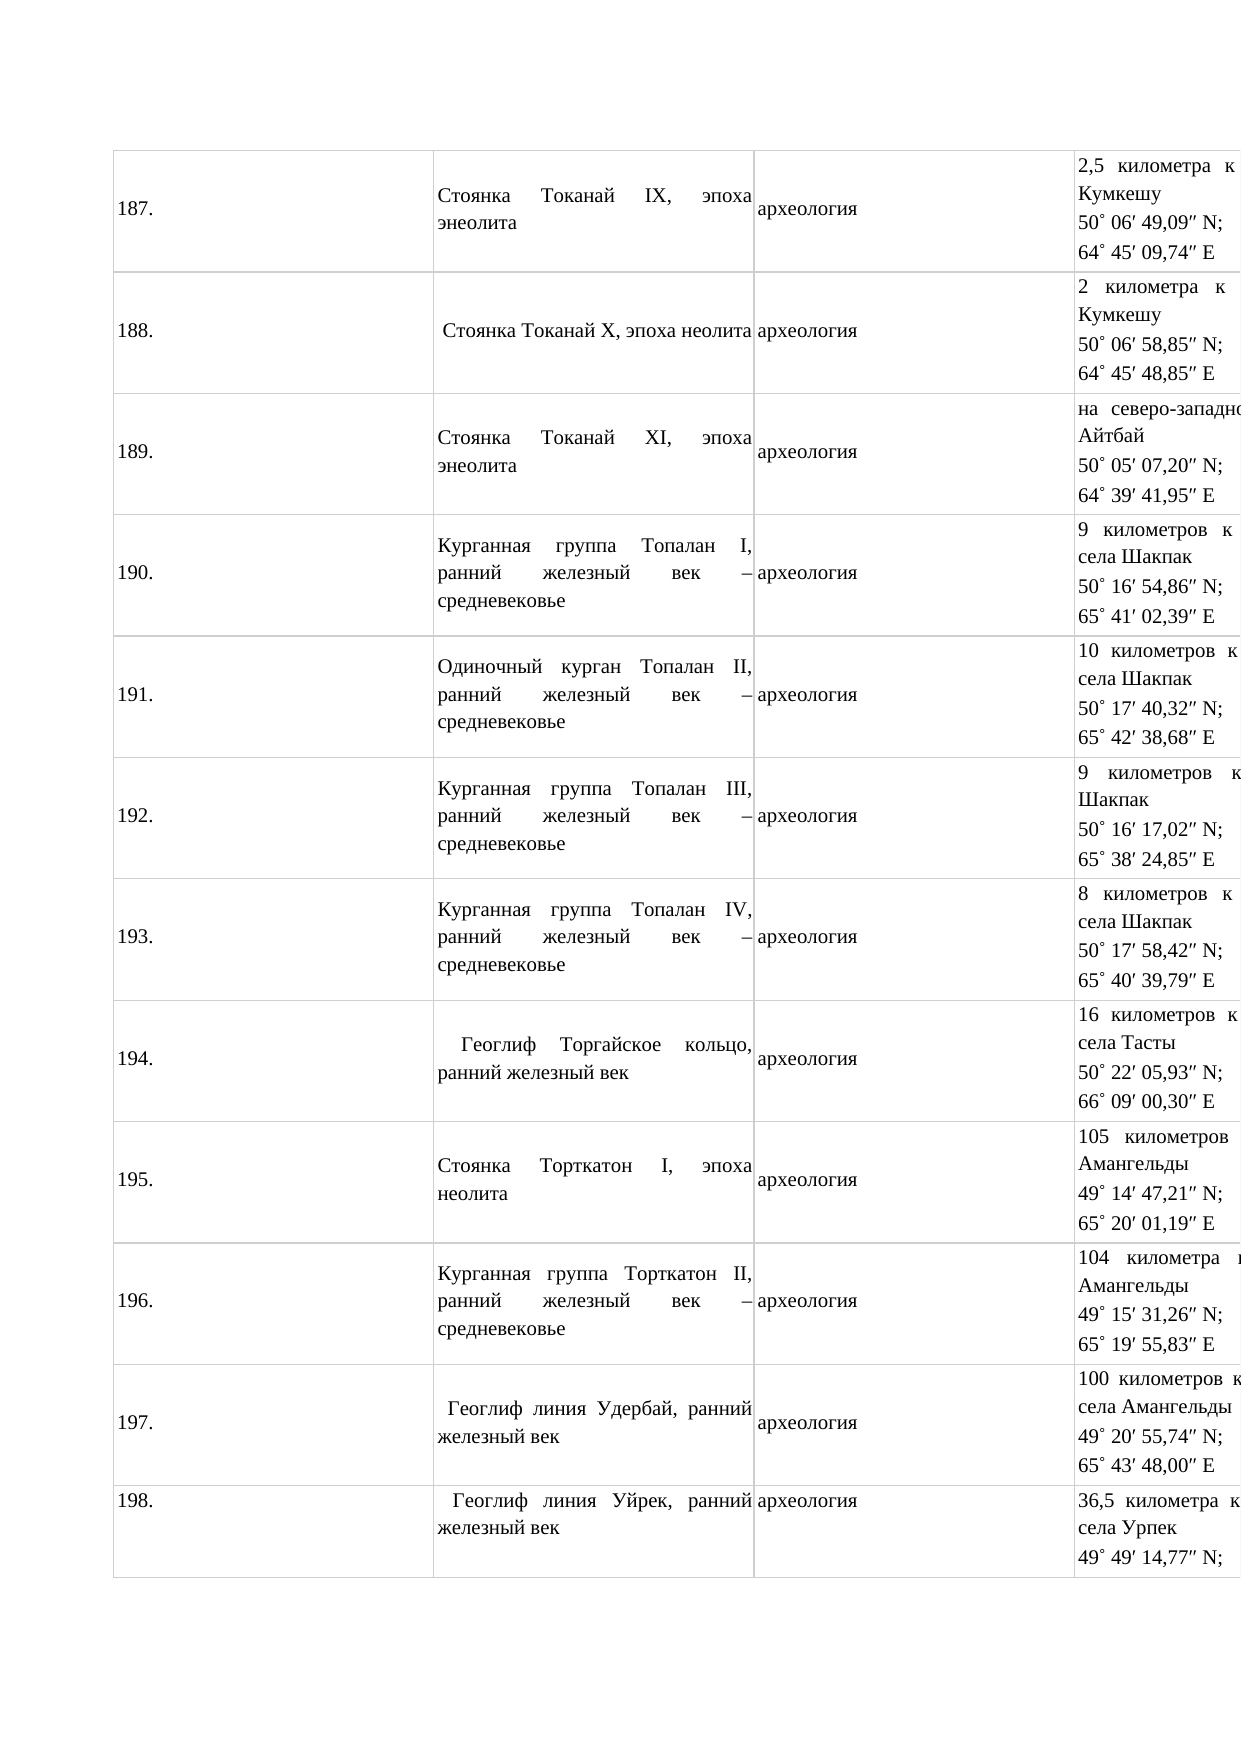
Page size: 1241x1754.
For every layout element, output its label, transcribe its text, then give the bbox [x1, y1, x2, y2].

table_cell археология [755, 515, 1074, 635]
table_cell 194. [114, 1001, 433, 1121]
table_cell археология [755, 273, 1074, 393]
table_cell 10 километров к юго-востоку от села Шакпак 50˚ 17′ 40,32″ N; 65˚ 42′ 38,68″ E [1075, 637, 1240, 757]
table_cell археология [755, 1122, 1074, 1242]
table_cell Стоянка Токанай ХI, эпоха энеолита [434, 394, 753, 514]
table_cell Стоянка Торткатон I, эпоха неолита [434, 1122, 753, 1242]
table_cell 9 километров к югу от села Шакпак 50˚ 16′ 17,02″ N; 65˚ 38′ 24,85″ E [1075, 758, 1240, 878]
table_cell 192. [114, 758, 433, 878]
table_cell 191. [114, 637, 433, 757]
table_cell археология [755, 879, 1074, 999]
table_cell Стоянка Токанай IХ, эпоха энеолита [434, 151, 753, 271]
table_cell 188. [114, 273, 433, 393]
table_cell 8 километров к юго-востоку от села Шакпак 50˚ 17′ 58,42″ N; 65˚ 40′ 39,79″ E [1075, 879, 1240, 999]
table_cell 196. [114, 1244, 433, 1363]
table_cell Курганная группа Топалан I, ранний железный век – средневековье [434, 515, 753, 635]
table_cell археология [755, 1486, 1074, 1577]
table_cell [434, 1486, 753, 1577]
table_cell Курганная группа Топалан IV, ранний железный век – средневековье [434, 879, 753, 999]
table_cell археология [755, 758, 1074, 878]
table_cell 2 километра к западу от села Кумкешу 50˚ 06′ 58,85″ N; 64˚ 45′ 48,85″ E [1075, 273, 1240, 393]
table_cell археология [755, 1244, 1074, 1363]
table_cell археология [755, 1001, 1074, 1121]
table_cell 104 километра к югу от села Амангельды 49˚ 15′ 31,26″ N; 65˚ 19′ 55,83″ E [1075, 1244, 1240, 1363]
table_cell 189. [114, 394, 433, 514]
table_cell 16 километров к юго-востоку от села Тасты 50˚ 22′ 05,93″ N; 66˚ 09′ 00,30″ Е [1075, 1001, 1240, 1121]
table_cell Геоглиф линия Удербай, ранний железный век [434, 1365, 753, 1485]
table_cell 195. [114, 1122, 433, 1242]
table_cell 193. [114, 879, 433, 999]
table_cell археология [755, 151, 1074, 271]
table_cell археология [755, 394, 1074, 514]
table_cell 105 километров к югу от села Амангельды 49˚ 14′ 47,21″ N; 65˚ 20′ 01,19″ E [1075, 1122, 1240, 1242]
table_cell Одиночный курган Топалан II, ранний железный век – средневековье [434, 637, 753, 757]
table_cell 100 километров к юго-востоку от села Амангельды 49˚ 20′ 55,74″ N; 65˚ 43′ 48,00″ Е [1075, 1365, 1240, 1485]
table_cell Геоглиф Торгайское кольцо, ранний железный век [434, 1001, 753, 1121]
table_cell 9 километров к юго-востоку от села Шакпак 50˚ 16′ 54,86″ N; 65˚ 41′ 02,39″ E [1075, 515, 1240, 635]
table_cell 197. [114, 1365, 433, 1485]
table_cell 187. [114, 151, 433, 271]
table_cell Стоянка Токанай Х, эпоха неолита [434, 273, 753, 393]
table_cell археология [755, 637, 1074, 757]
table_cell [1075, 1486, 1240, 1577]
table_cell 2,5 километра к западу от села Кумкешу 50˚ 06′ 49,09″ N; 64˚ 45′ 09,74″ E [1075, 151, 1240, 271]
table_cell археология [755, 1365, 1074, 1485]
table_cell 190. [114, 515, 433, 635]
table_cell Курганная группа Топалан III, ранний железный век – средневековье [434, 758, 753, 878]
table_cell Курганная группа Торткатон II, ранний железный век – средневековье [434, 1244, 753, 1363]
table_cell 198. [114, 1486, 433, 1577]
table_cell на северо-западной окраине села Айтбай 50˚ 05′ 07,20″ N; 64˚ 39′ 41,95″ E [1075, 394, 1240, 514]
